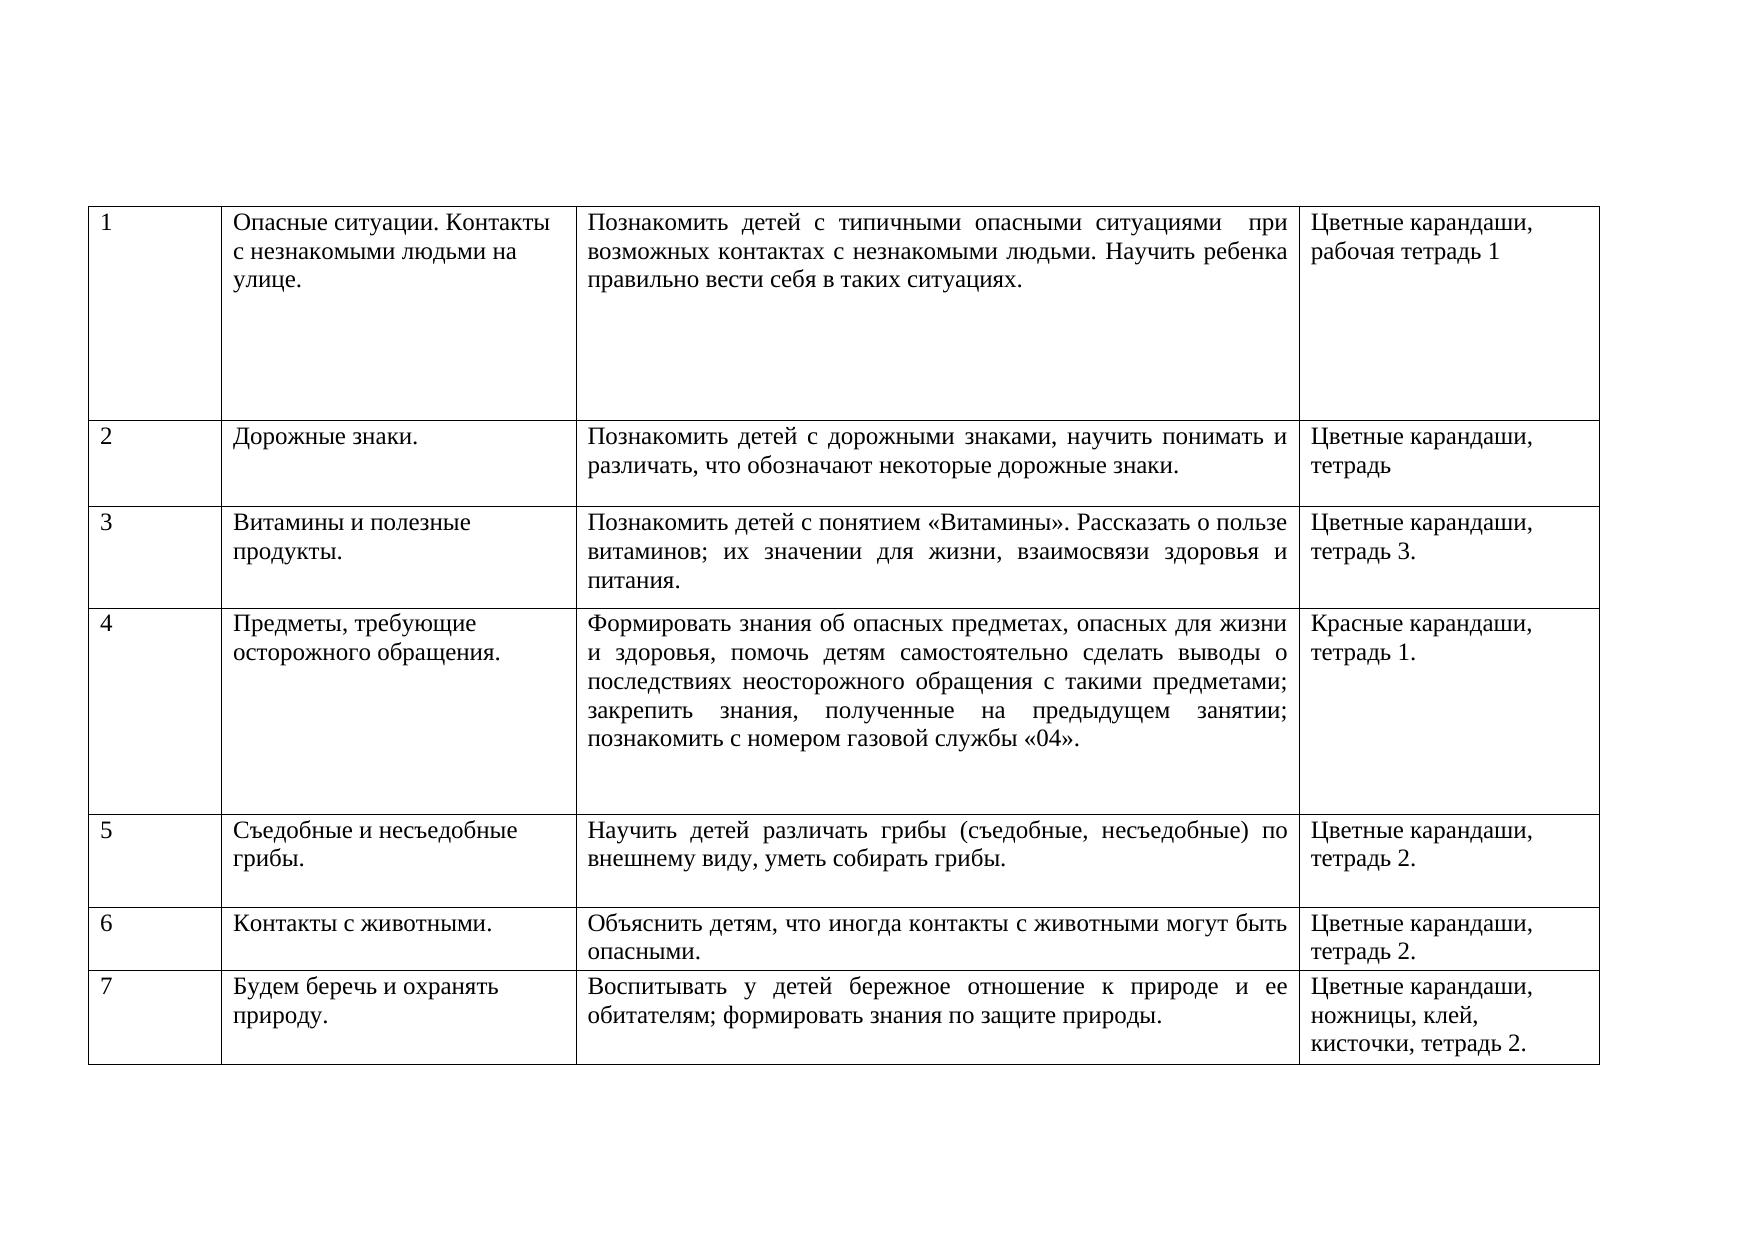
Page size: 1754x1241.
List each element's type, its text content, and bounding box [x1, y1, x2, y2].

table_cell 4 [89, 609, 221, 814]
table_cell Познакомить детей с понятием «Витамины». Рассказать о пользе витаминов; их значении для жизни, взаимосвязи здоровья и питания. [577, 507, 1299, 607]
table_cell Будем беречь и охранять природу. [222, 971, 576, 1064]
table_cell 3 [89, 507, 221, 607]
table_cell Цветные карандаши, тетрадь 2. [1300, 908, 1599, 970]
table_cell Воспитывать у детей бережное отношение к природе и ее обитателям; формировать знания по защите природы. [577, 971, 1299, 1064]
table_cell Опасные ситуации. Контакты с незнакомыми людьми на улице. [222, 207, 576, 420]
table_cell Цветные карандаши, тетрадь 2. [1300, 815, 1599, 907]
table_cell Цветные карандаши, тетрадь 3. [1300, 507, 1599, 607]
table_cell 5 [89, 815, 221, 907]
table_cell Контакты с животными. [222, 908, 576, 970]
table_cell Научить детей различать грибы (съедобные, несъедобные) по внешнему виду, уметь собирать грибы. [577, 815, 1299, 907]
table_cell Предметы, требующие осторожного обращения. [222, 609, 576, 814]
table_cell Цветные карандаши, рабочая тетрадь 1 [1300, 207, 1599, 420]
table_cell Красные карандаши, тетрадь 1. [1300, 609, 1599, 814]
table_cell Дорожные знаки. [222, 421, 576, 506]
table_cell Познакомить детей с типичными опасными ситуациями при возможных контактах с незнакомыми людьми. Научить ребенка правильно вести себя в таких ситуациях. [577, 207, 1299, 420]
table_cell Формировать знания об опасных предметах, опасных для жизни и здоровья, помочь детям самостоятельно сделать выводы о последствиях неосторожного обращения с такими предметами; закрепить знания, полученные на предыдущем занятии; познакомить с номером газовой службы «04». [577, 609, 1299, 814]
table_cell Познакомить детей с дорожными знаками, научить понимать и различать, что обозначают некоторые дорожные знаки. [577, 421, 1299, 506]
table_cell 1 [89, 207, 221, 420]
table_cell Объяснить детям, что иногда контакты с животными могут быть опасными. [577, 908, 1299, 970]
table_cell Цветные карандаши, ножницы, клей, кисточки, тетрадь 2. [1300, 971, 1599, 1064]
table_cell Витамины и полезные продукты. [222, 507, 576, 607]
table_cell Съедобные и несъедобные грибы. [222, 815, 576, 907]
table_cell 2 [89, 421, 221, 506]
table_cell 6 [89, 908, 221, 970]
table_cell 7 [89, 971, 221, 1064]
table_cell Цветные карандаши, тетрадь [1300, 421, 1599, 506]
